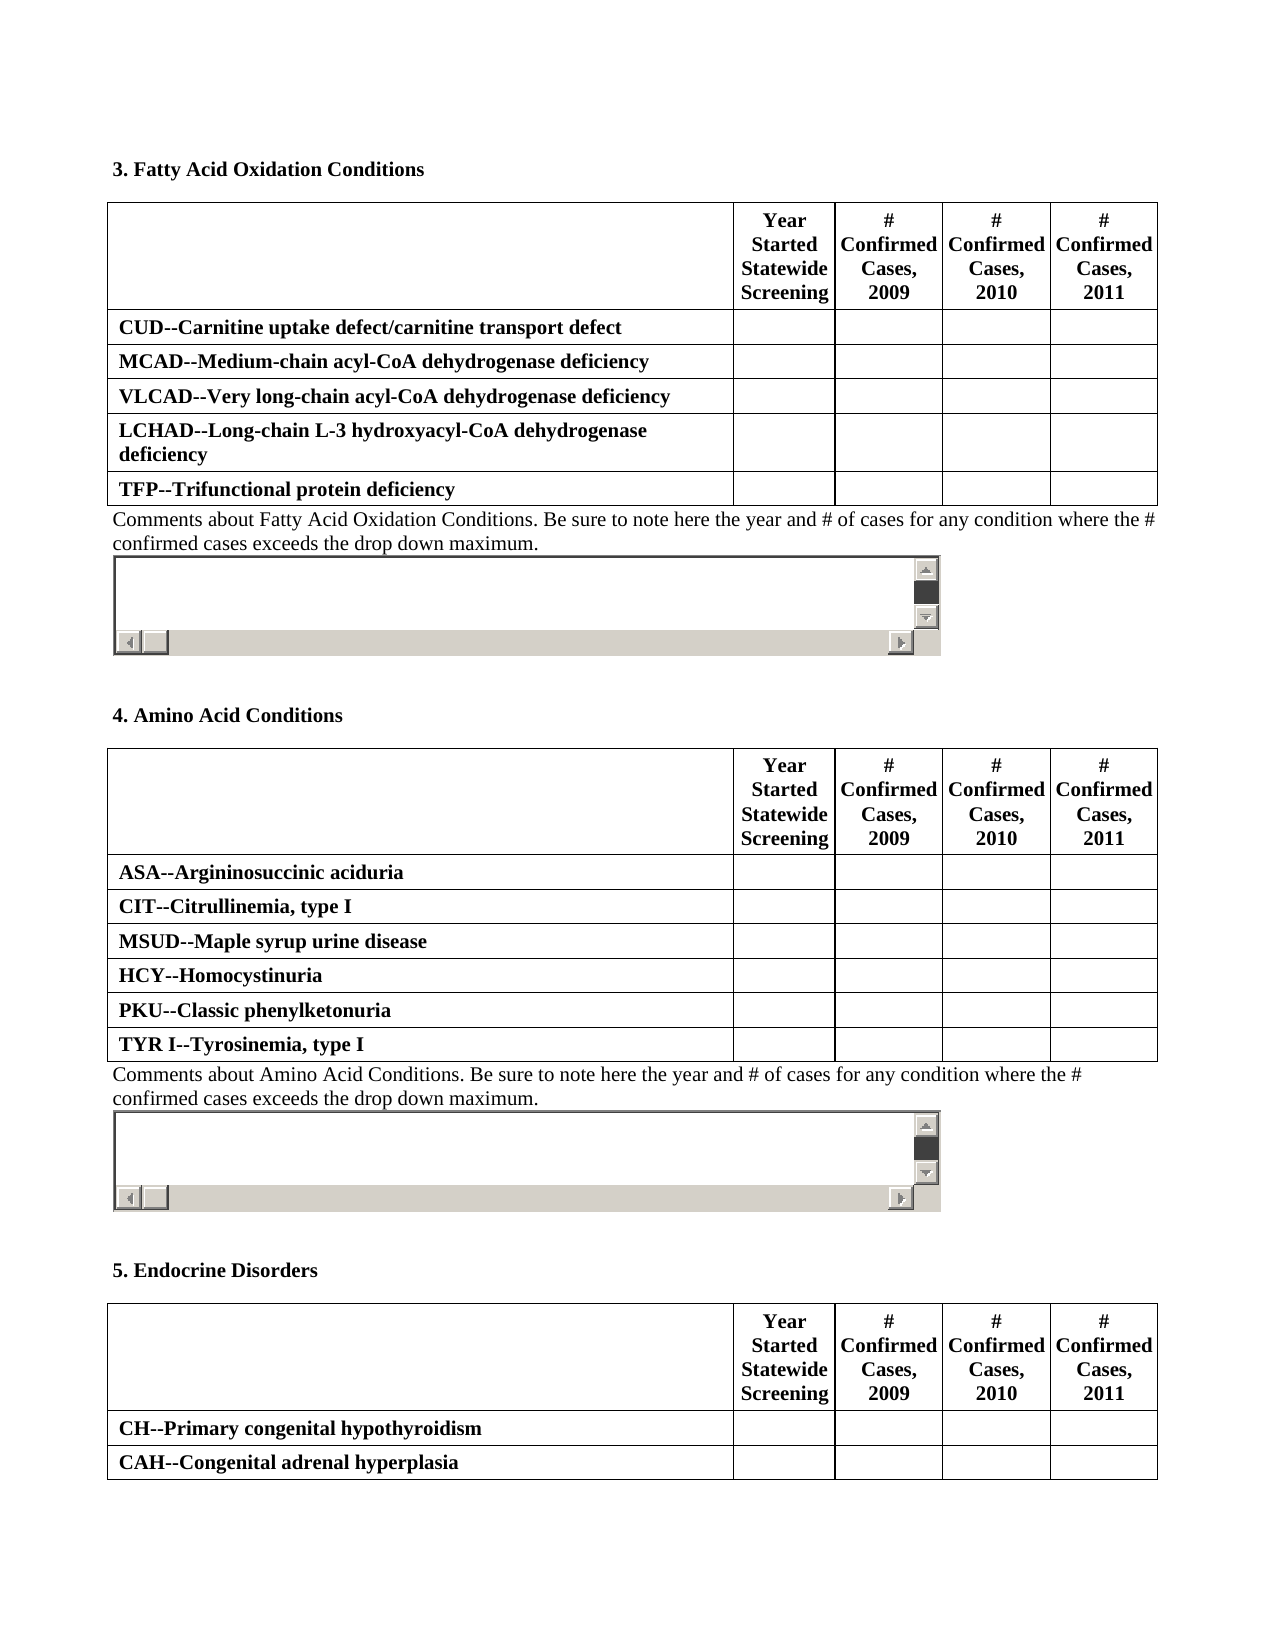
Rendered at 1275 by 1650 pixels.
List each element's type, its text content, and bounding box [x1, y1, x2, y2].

table_cell [943, 414, 1050, 471]
table_cell [836, 345, 942, 378]
table_cell VLCAD--Very long-chain acyl-CoA dehydrogenase deficiency [108, 379, 733, 412]
table_header # Confirmed Cases, 2010 [943, 1304, 1050, 1410]
table_cell [1051, 924, 1157, 958]
table_cell [836, 1446, 942, 1479]
table_cell [734, 414, 834, 471]
table_cell [943, 959, 1050, 992]
table_cell [836, 924, 942, 958]
table_cell LCHAD--Long-chain L-3 hydroxyacyl-CoA dehydrogenase deficiency [108, 414, 733, 471]
table_cell [1051, 1028, 1157, 1061]
table_cell [943, 472, 1050, 505]
text 4. Amino Acid Conditions [112, 703, 1162, 727]
table_cell [943, 310, 1050, 343]
table_cell [1051, 855, 1157, 889]
table_cell [1051, 890, 1157, 923]
table_header Year Started Statewide Screening [734, 749, 834, 854]
table_cell [943, 1028, 1050, 1061]
table_header [108, 749, 733, 854]
table_cell TFP--Trifunctional protein deficiency [108, 472, 733, 505]
table_cell [1051, 1411, 1157, 1444]
table_cell [734, 890, 834, 923]
table_cell [1051, 310, 1157, 343]
table_cell [734, 379, 834, 412]
text 5. Endocrine Disorders [112, 1258, 1162, 1282]
table_cell [734, 959, 834, 992]
table_header # Confirmed Cases, 2009 [836, 203, 942, 309]
table_cell [836, 1411, 942, 1444]
table_cell [836, 993, 942, 1027]
table_cell [836, 890, 942, 923]
table_cell [1051, 379, 1157, 412]
table_cell HCY--Homocystinuria [108, 959, 733, 992]
table_cell [836, 959, 942, 992]
table_cell [836, 1028, 942, 1061]
table_header Year Started Statewide Screening [734, 1304, 834, 1410]
table_cell CIT--Citrullinemia, type I [108, 890, 733, 923]
table_header # Confirmed Cases, 2010 [943, 749, 1050, 854]
table_cell CH--Primary congenital hypothyroidism [108, 1411, 733, 1444]
table_header # Confirmed Cases, 2010 [943, 203, 1050, 309]
table_cell [836, 310, 942, 343]
table_cell [734, 472, 834, 505]
text 3. Fatty Acid Oxidation Conditions [112, 157, 1162, 181]
table_cell [836, 414, 942, 471]
table_cell [734, 1446, 834, 1479]
table_cell [836, 379, 942, 412]
table_header # Confirmed Cases, 2009 [836, 1304, 942, 1410]
table_cell [943, 1446, 1050, 1479]
table_header # Confirmed Cases, 2011 [1051, 1304, 1157, 1410]
table_cell [1051, 1446, 1157, 1479]
table_cell [943, 993, 1050, 1027]
table_header Year Started Statewide Screening [734, 203, 834, 309]
table_cell [734, 1411, 834, 1444]
table_cell [943, 890, 1050, 923]
table_cell CUD--Carnitine uptake defect/carnitine transport defect [108, 310, 733, 343]
table_cell MCAD--Medium-chain acyl-CoA dehydrogenase deficiency [108, 345, 733, 378]
table_cell [943, 379, 1050, 412]
table_cell PKU--Classic phenylketonuria [108, 993, 733, 1027]
table_cell [734, 993, 834, 1027]
table_header # Confirmed Cases, 2009 [836, 749, 942, 854]
table_cell [836, 472, 942, 505]
table_header [108, 203, 733, 309]
table_cell [734, 924, 834, 958]
table_cell [734, 310, 834, 343]
text Comments about Amino Acid Conditions. Be sure to note here the year and # of cases for any condition where the # confirmed cases exceeds the drop down maximum. [112, 1062, 1162, 1213]
table_cell CAH--Congenital adrenal hyperplasia [108, 1446, 733, 1479]
table_header # Confirmed Cases, 2011 [1051, 203, 1157, 309]
table_cell [943, 345, 1050, 378]
table_cell [1051, 993, 1157, 1027]
table_cell [734, 1028, 834, 1061]
table_cell [734, 855, 834, 889]
table_cell [1051, 959, 1157, 992]
table_cell [943, 855, 1050, 889]
table_cell [1051, 414, 1157, 471]
table_cell [943, 1411, 1050, 1444]
table_cell ASA--Argininosuccinic aciduria [108, 855, 733, 889]
table_header # Confirmed Cases, 2011 [1051, 749, 1157, 854]
table_cell TYR I--Tyrosinemia, type I [108, 1028, 733, 1061]
text Comments about Fatty Acid Oxidation Conditions. Be sure to note here the year and # of cases for any condition where the # confirmed cases exceeds the drop down maximum. [112, 506, 1162, 658]
table_cell [836, 855, 942, 889]
table_cell MSUD--Maple syrup urine disease [108, 924, 733, 958]
table_cell [734, 345, 834, 378]
table_header [108, 1304, 733, 1410]
table_cell [943, 924, 1050, 958]
table_cell [1051, 472, 1157, 505]
table_cell [1051, 345, 1157, 378]
